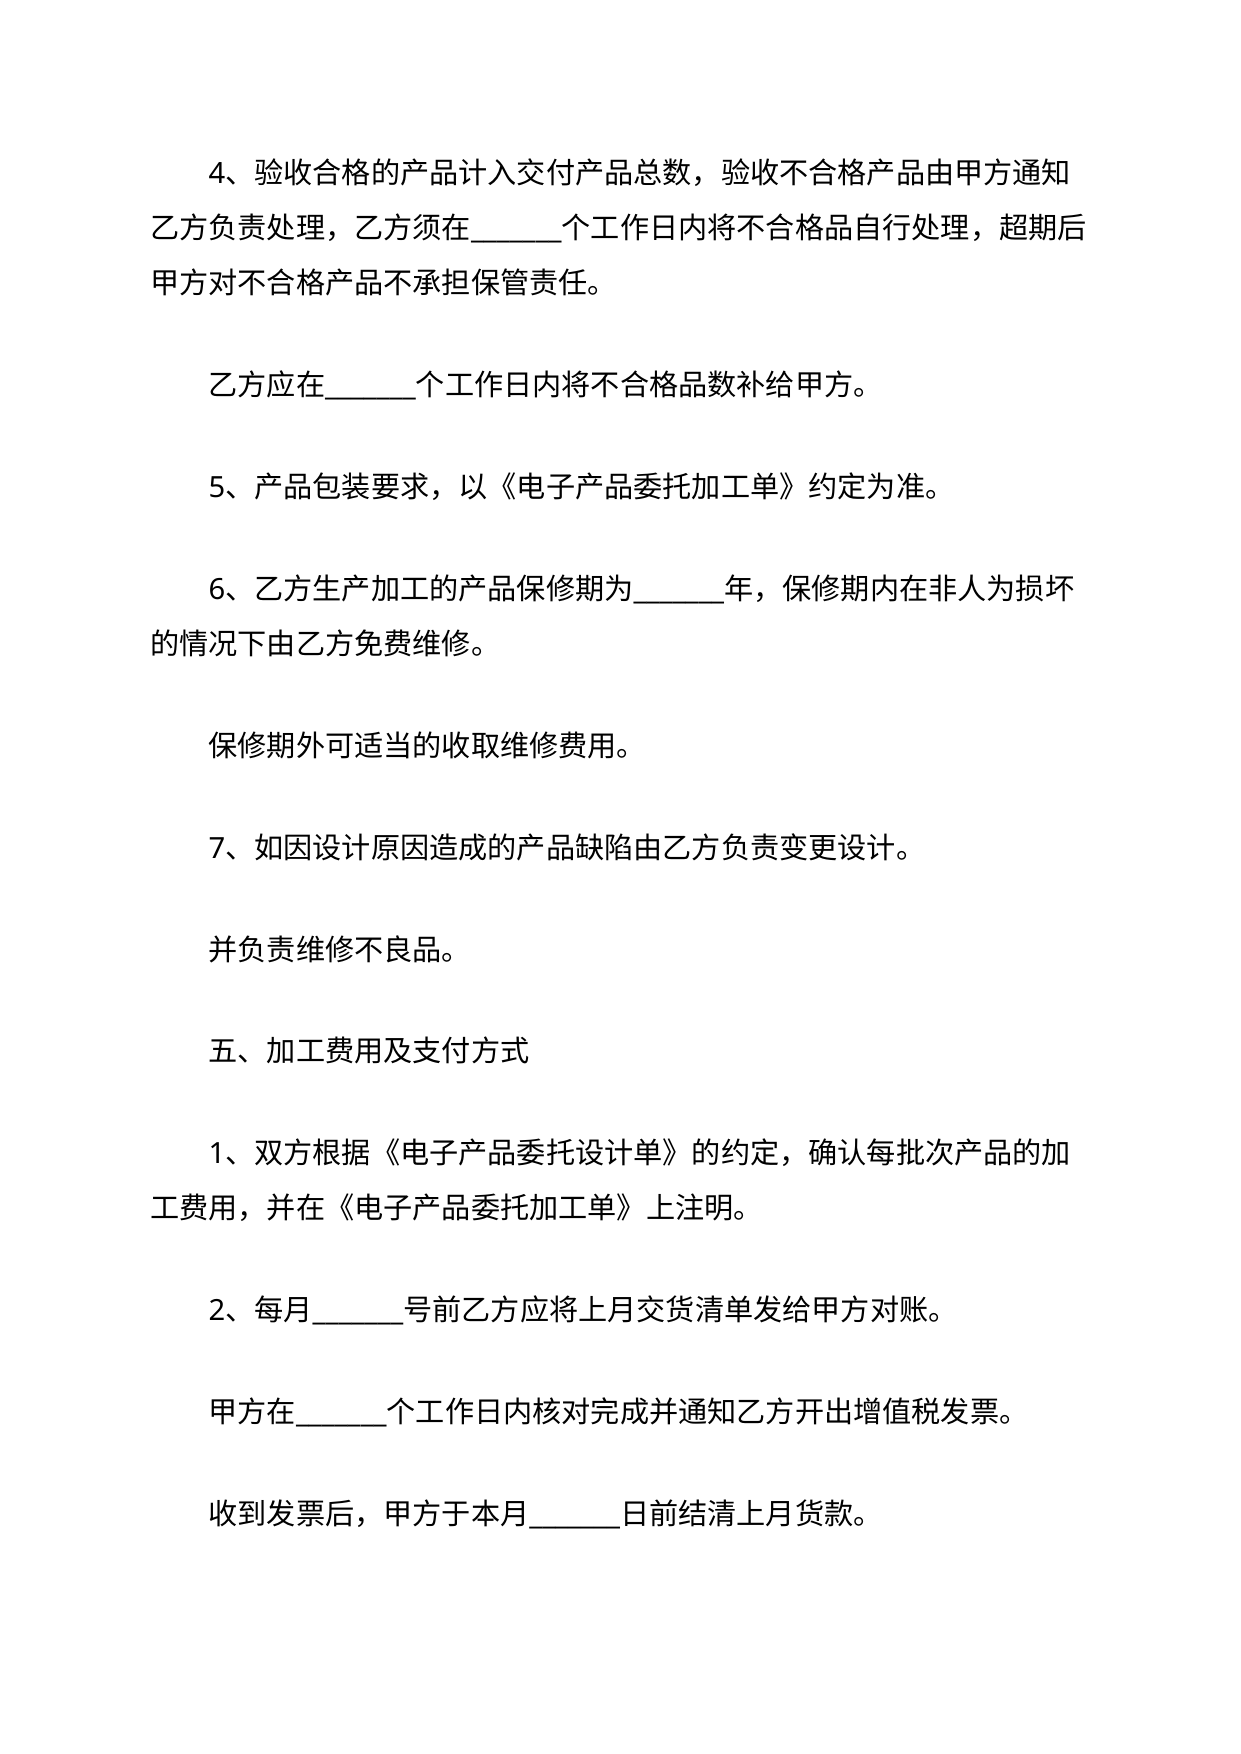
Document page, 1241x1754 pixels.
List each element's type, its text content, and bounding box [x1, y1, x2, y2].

text 五、加工费用及支付方式 [150, 1028, 1090, 1070]
text 1、双方根据《电子产品委托设计单》的约定，确认每批次产品的加工费用，并在《电子产品委托加工单》上注明。 [150, 1130, 1090, 1227]
text 收到发票后，甲方于本月_______日前结清上月货款。 [150, 1491, 1090, 1533]
text 并负责维修不良品。 [150, 926, 1090, 968]
text 4、验收合格的产品计入交付产品总数，验收不合格产品由甲方通知乙方负责处理，乙方须在_______个工作日内将不合格品自行处理，超期后甲方对不合格产品不承担保管责任。 [150, 150, 1090, 302]
text 乙方应在_______个工作日内将不合格品数补给甲方。 [150, 362, 1090, 404]
text 甲方在_______个工作日内核对完成并通知乙方开出增值税发票。 [150, 1388, 1090, 1431]
text 5、产品包装要求，以《电子产品委托加工单》约定为准。 [150, 464, 1090, 506]
text 2、每月_______号前乙方应将上月交货清单发给甲方对账。 [150, 1287, 1090, 1329]
text 6、乙方生产加工的产品保修期为_______年，保修期内在非人为损坏的情况下由乙方免费维修。 [150, 566, 1090, 663]
text 保修期外可适当的收取维修费用。 [150, 722, 1090, 765]
text 7、如因设计原因造成的产品缺陷由乙方负责变更设计。 [150, 824, 1090, 867]
